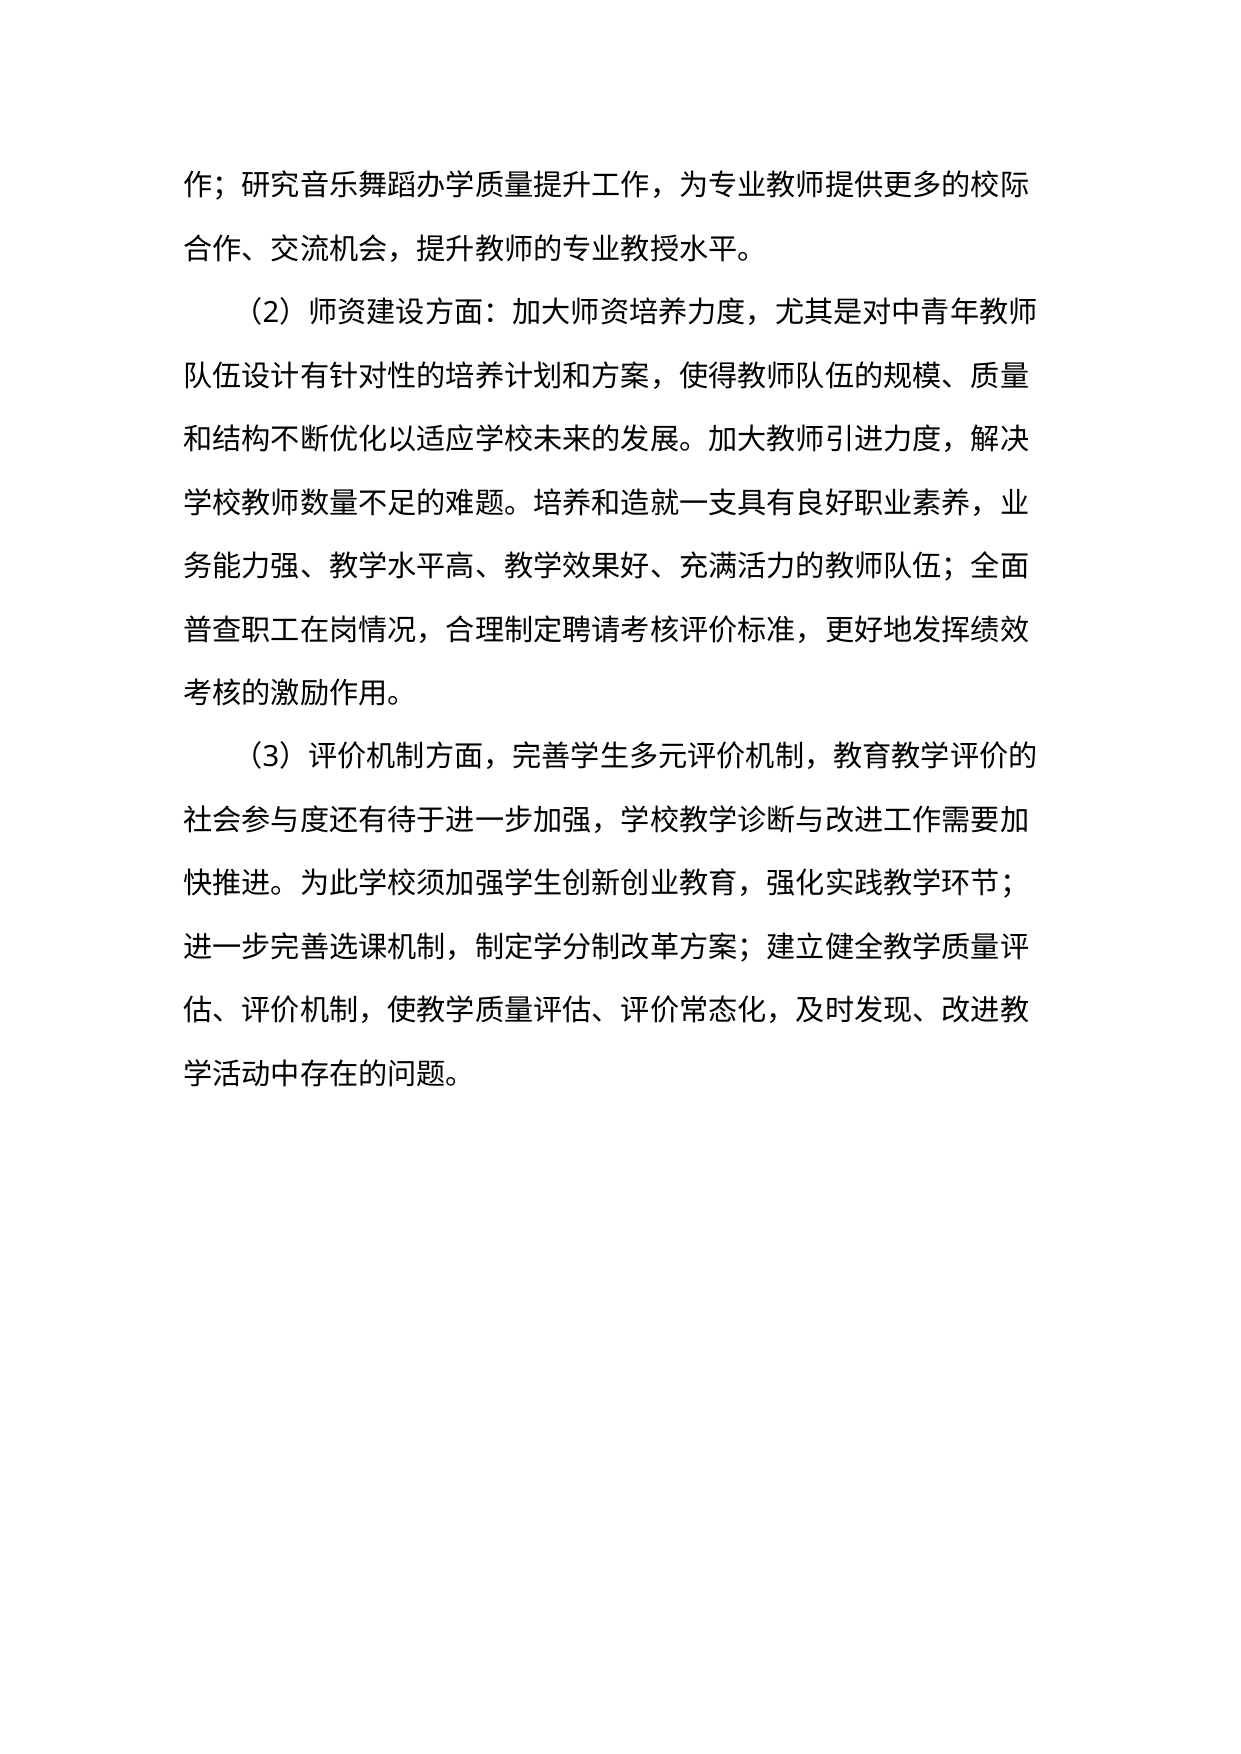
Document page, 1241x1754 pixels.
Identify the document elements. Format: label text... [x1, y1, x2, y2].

text （3）评价机制方面，完善学生多元评价机制，教育教学评价的社会参与度还有待于进一步加强，学校教学诊断与改进工作需要加快推进。为此学校须加强学生创新创业教育，强化实践教学环节；进一步完善选课机制，制定学分制改革方案；建立健全教学质量评估、评价机制，使教学质量评估、评价常态化，及时发现、改进教学活动中存在的问题。 [183, 733, 1057, 1093]
text （2）师资建设方面：加大师资培养力度，尤其是对中青年教师队伍设计有针对性的培养计划和方案，使得教师队伍的规模、质量和结构不断优化以适应学校未来的发展。加大教师引进力度，解决学校教师数量不足的难题。培养和造就一支具有良好职业素养，业务能力强、教学水平高、教学效果好、充满活力的教师队伍；全面普查职工在岗情况，合理制定聘请考核评价标准，更好地发挥绩效考核的激励作用。 [183, 289, 1057, 712]
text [183, 162, 1057, 268]
